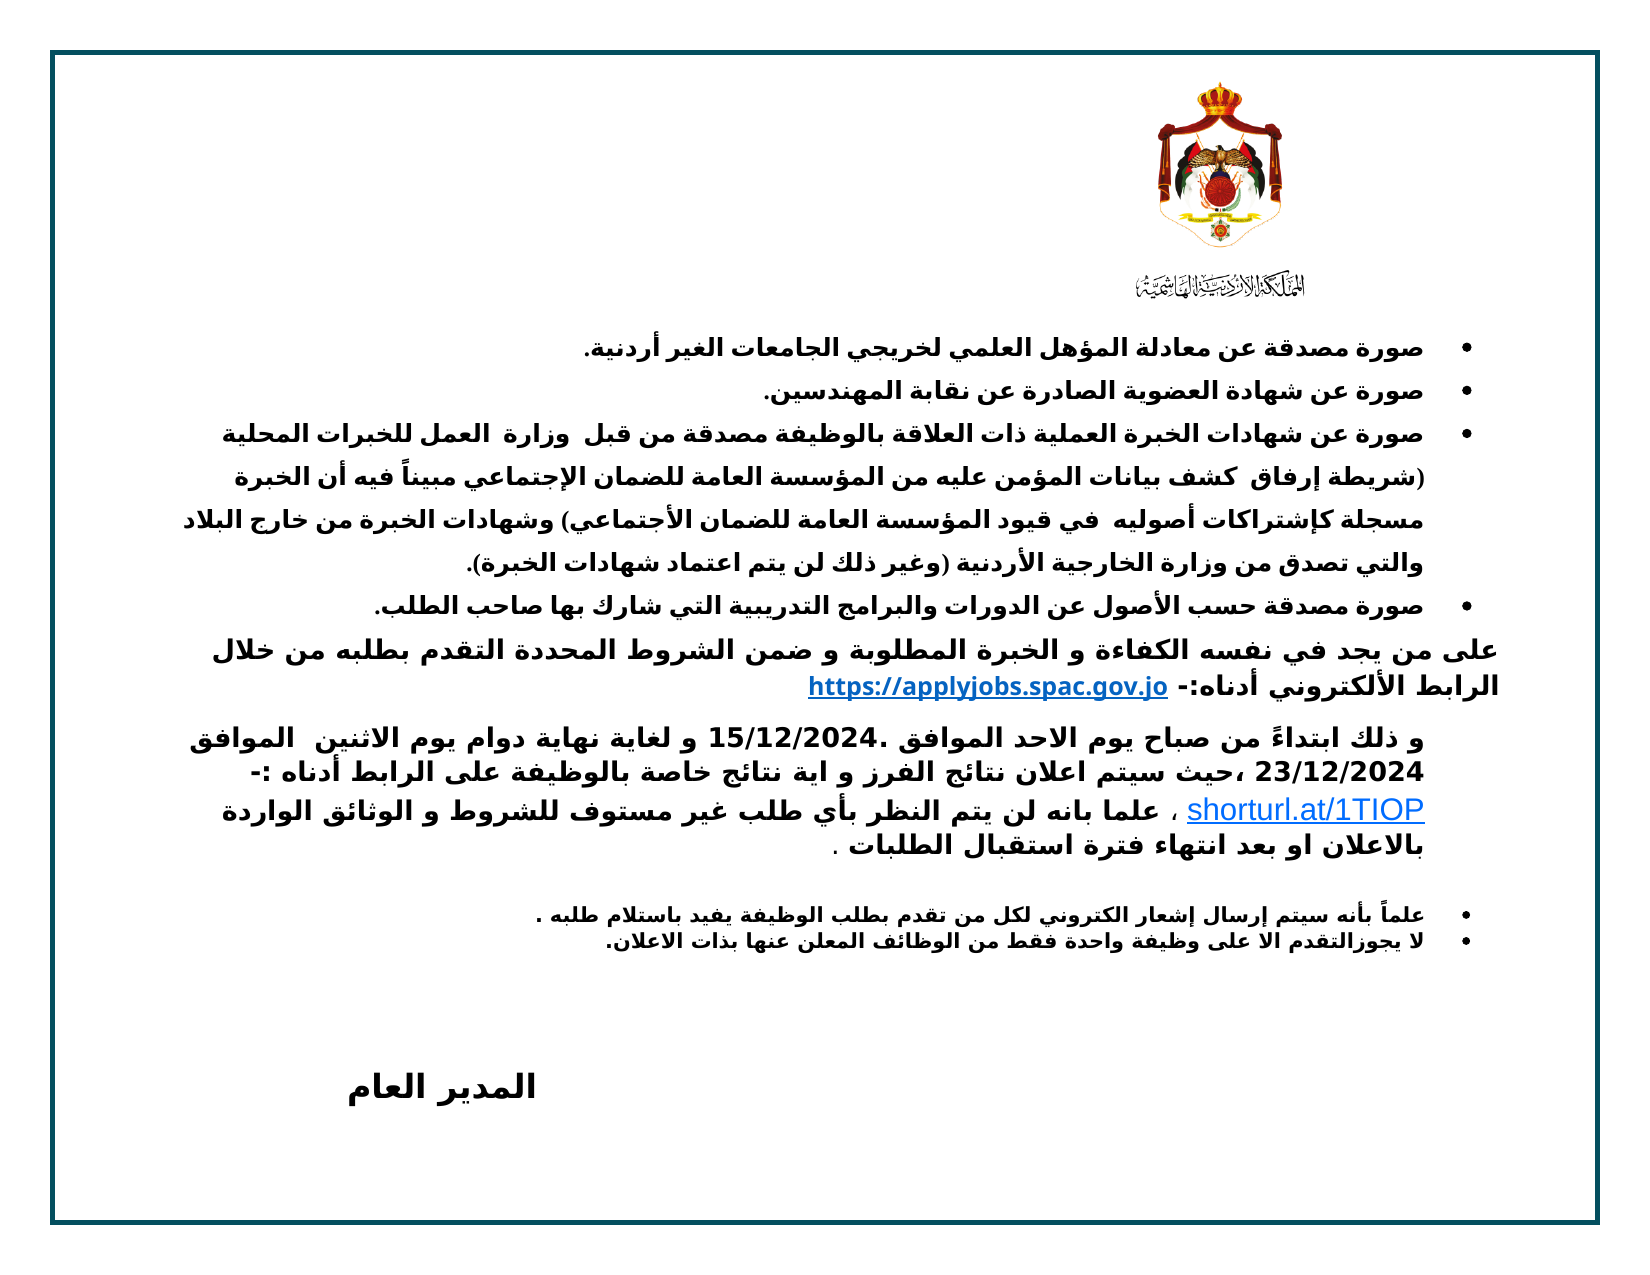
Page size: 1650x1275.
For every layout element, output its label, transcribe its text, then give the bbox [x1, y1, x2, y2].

text على من يجد في نفسه الكفاءة و الخبرة المطلوبة و ضمن الشروط المحددة التقدم بطلبه من خلال الرابط الألكتروني أدناه:- https://applyjobs.spac.gov.jo [150, 634, 1500, 703]
list صورة عن شهادة العضوية الصادرة عن نقابة المهندسين. [150, 376, 1462, 404]
picture [1127, 75, 1310, 305]
list لا يجوزالتقدم الا على وظيفة واحدة فقط من الوظائف المعلن عنها بذات الاعلان. [150, 929, 1462, 953]
list صورة عن شهادات الخبرة العملية ذات العلاقة بالوظيفة مصدقة من قبل وزارة العمل للخبرات المحلية (شريطة إرفاق كشف بيانات المؤمن عليه من المؤسسة العامة للضمان الإجتماعي مبيناً فيه أن الخبرة مسجلة كإشتراكات أصوليه في قيود المؤسسة العامة للضمان الأجتماعي) وشهادات الخبرة من خارج البلاد والتي تصدق من وزارة الخارجية الأردنية (وغير ذلك لن يتم اعتماد شهادات الخبرة). [150, 419, 1462, 577]
list صورة مصدقة حسب الأصول عن الدورات والبرامج التدريبية التي شارك بها صاحب الطلب. [150, 591, 1462, 620]
list علماً بأنه سيتم إرسال إشعار الكتروني لكل من تقدم بطلب الوظيفة يفيد باستلام طلبه . [150, 903, 1462, 927]
text المدير العام [150, 1068, 1500, 1107]
list صورة مصدقة عن معادلة المؤهل العلمي لخريجي الجامعات الغير أردنية. [150, 333, 1462, 361]
list و ذلك ابتداءً من صباح يوم الاحد الموافق .15/12/2024 و لغاية نهاية دوام يوم الاثنين الموافق23/12/2024 ،حيث سيتم اعلان نتائج الفرز و اية نتائج خاصة بالوظيفة على الرابط أدناه :- shorturl.at/1TIOP ، علما بانه لن يتم النظر بأي طلب غير مستوف للشروط و الوثائق الواردة بالاعلان او بعد انتهاء فترة استقبال الطلبات . [150, 722, 1425, 861]
